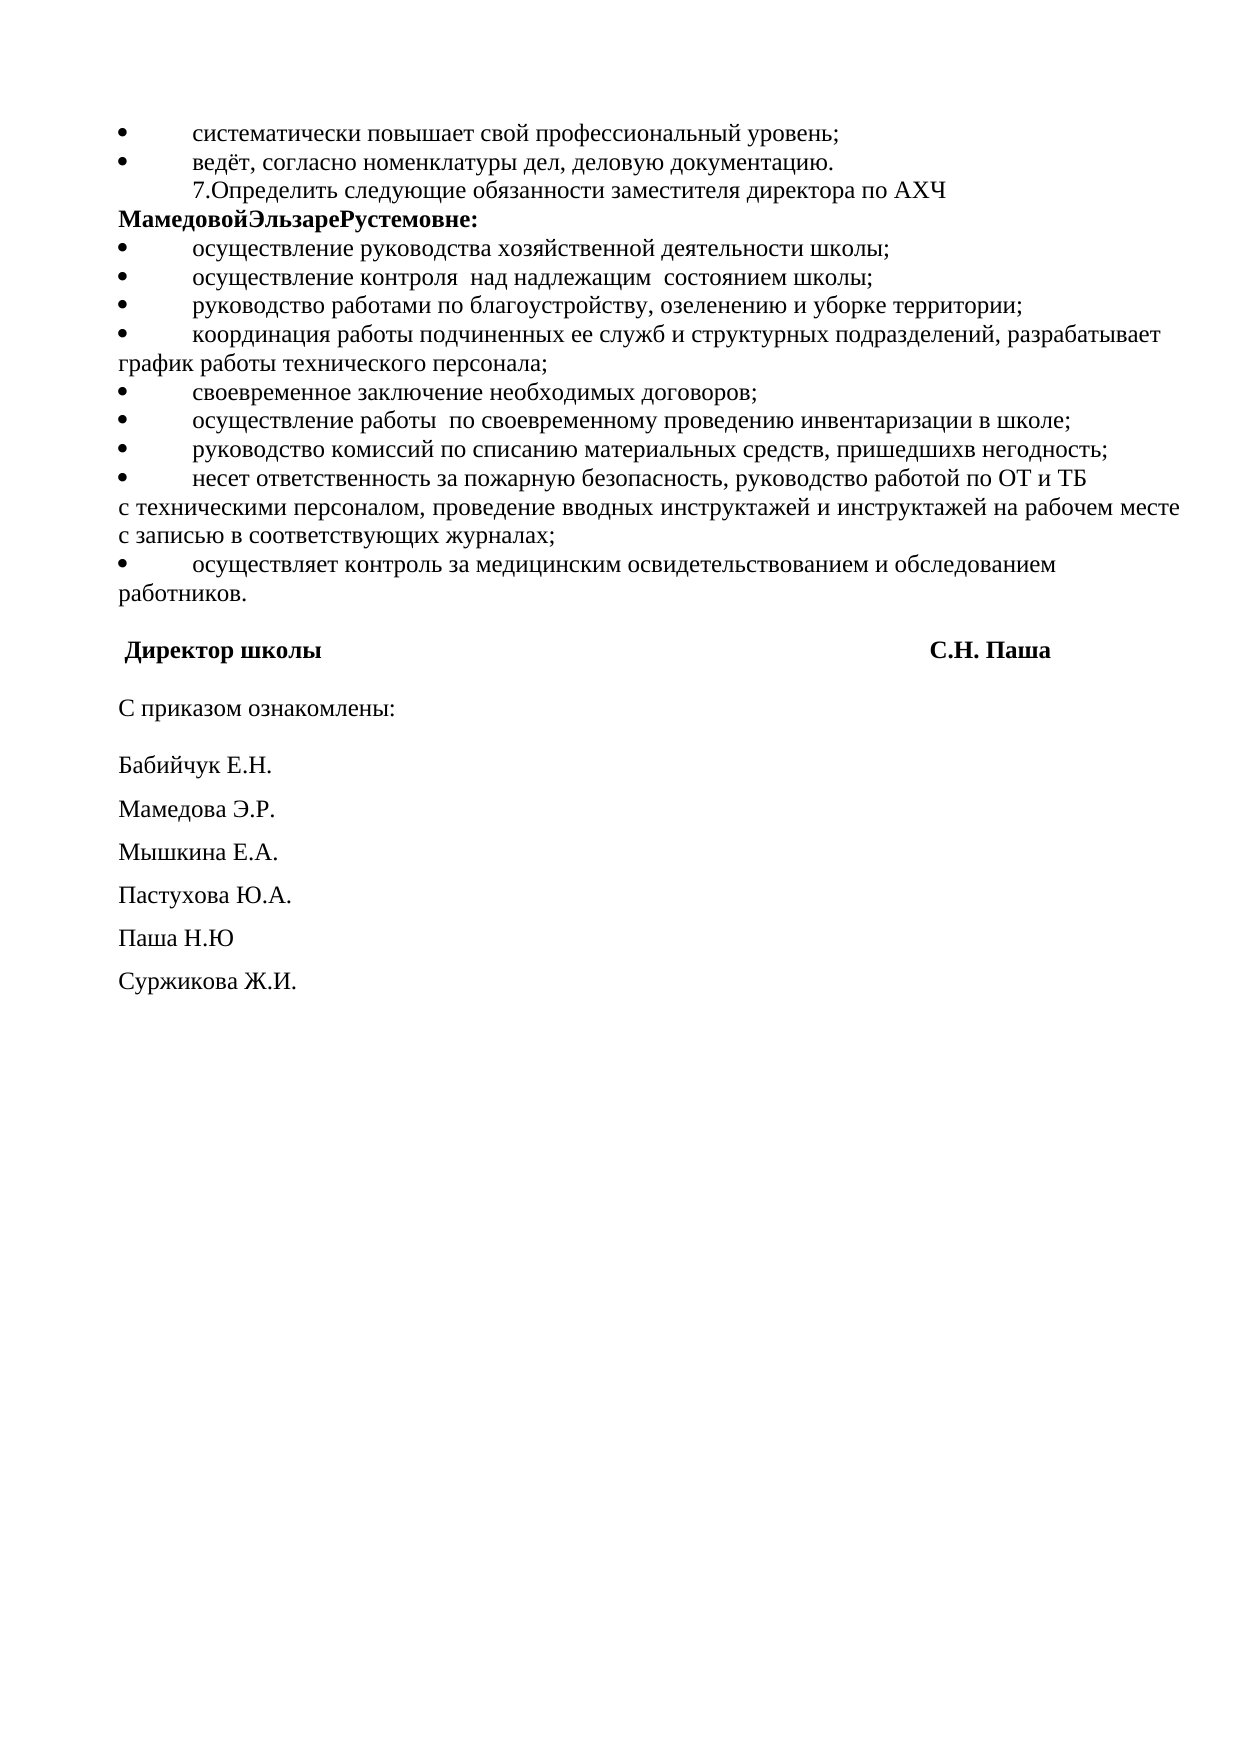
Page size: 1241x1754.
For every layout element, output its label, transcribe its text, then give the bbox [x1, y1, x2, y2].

text график работы технического персонала; [118, 348, 1181, 377]
list несет ответственность за пожарную безопасность, руководство работой по ОТ и ТБ [118, 463, 1181, 492]
text Директор школы С.Н. Паша [118, 636, 1181, 664]
list руководство работами по благоустройству, озеленению и уборке территории; [118, 291, 1181, 319]
text Суржикова Ж.И. [118, 966, 1181, 995]
list координация работы подчиненных ее служб и структурных подразделений, разрабатывает [118, 319, 1181, 348]
text МамедовойЭльзареРустемовне: [118, 204, 1181, 233]
text Мамедова Э.Р. [118, 794, 1181, 822]
text с техническими персоналом, проведение вводных инструктажей и инструктажей на рабочем месте с записью в соответствующих журналах; [118, 492, 1181, 549]
text Мышкина Е.А. [118, 837, 1181, 866]
text Паша Н.Ю [118, 923, 1181, 952]
list осуществление руководства хозяйственной деятельности школы; [118, 233, 1181, 262]
list осуществление контроля над надлежащим состоянием школы; [118, 262, 1181, 291]
list своевременное заключение необходимых договоров; [118, 377, 1181, 406]
text Бабийчук Е.Н. [118, 751, 1181, 779]
list систематически повышает свой профессиональный уровень; [118, 118, 1181, 147]
list 7.Определить следующие обязанности заместителя директора по АХЧ [192, 176, 1181, 204]
text работников. [118, 578, 1181, 607]
text С приказом ознакомлены: [118, 693, 1181, 722]
list осуществление работы по своевременному проведению инвентаризации в школе; [118, 406, 1181, 434]
list руководство комиссий по списанию материальных средств, пришедшихв негодность; [118, 434, 1181, 463]
text Пастухова Ю.А. [118, 880, 1181, 909]
list ведёт, согласно номенклатуры дел, деловую документацию. [118, 147, 1181, 176]
list осуществляет контроль за медицинским освидетельствованием и обследованием [118, 549, 1181, 578]
